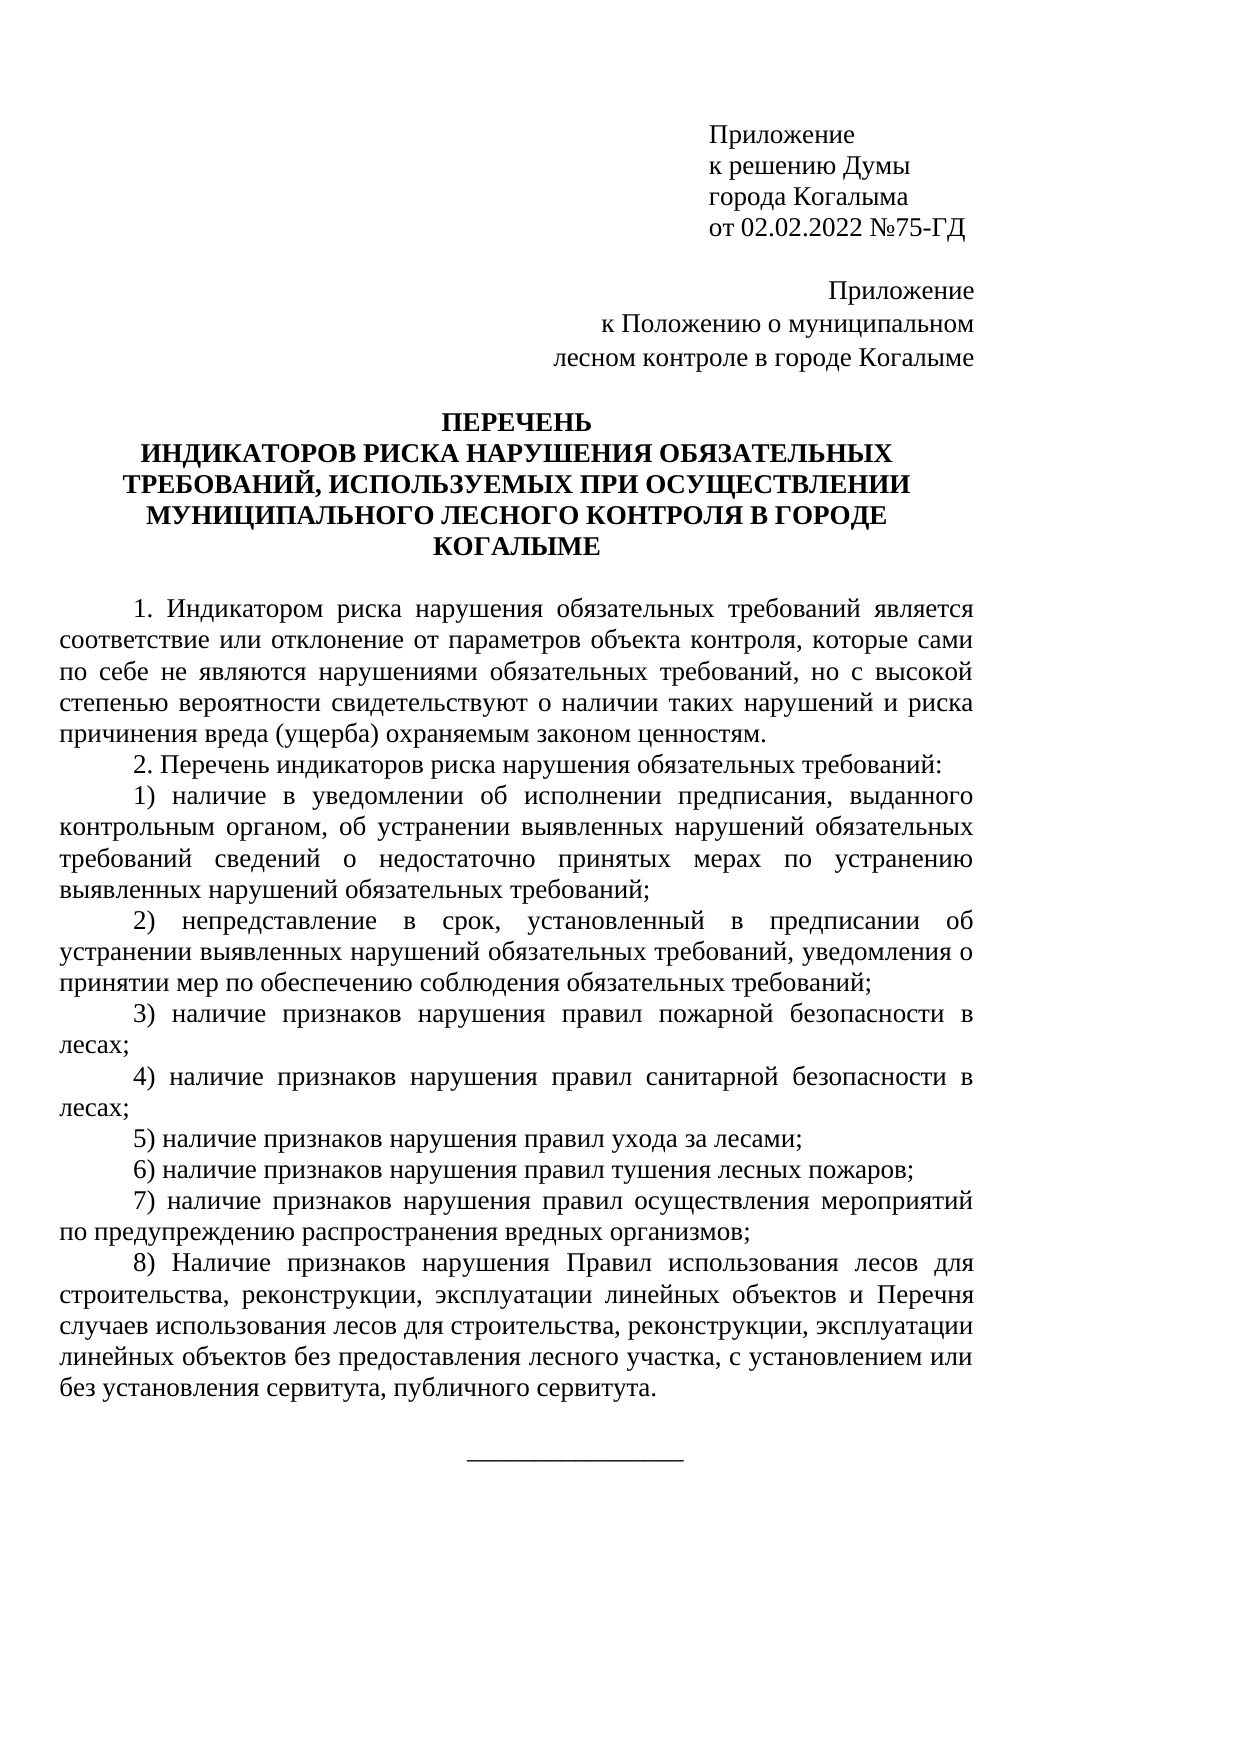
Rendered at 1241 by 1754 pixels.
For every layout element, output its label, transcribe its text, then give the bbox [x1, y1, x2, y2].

text к Положению о муниципальном [532, 307, 974, 338]
text 2) непредставление в срок, установленный в предписании об устранении выявленных нарушений обязательных требований, уведомления о принятии мер по обеспечению соблюдения обязательных требований; [59, 904, 974, 997]
text Приложение [709, 118, 974, 149]
text лесном контроле в городе Когалыме [532, 341, 974, 372]
text ________________ [59, 1433, 974, 1464]
text к решению Думы [709, 149, 974, 180]
text 3) наличие признаков нарушения правил пожарной безопасности в лесах; [59, 997, 974, 1060]
text 7) наличие признаков нарушения правил осуществления мероприятий по предупреждению распространения вредных организмов; [59, 1184, 974, 1247]
text 5) наличие признаков нарушения правил ухода за лесами; [59, 1122, 974, 1153]
text 1. Индикатором риска нарушения обязательных требований является соответствие или отклонение от параметров объекта контроля, которые сами по себе не являются нарушениями обязательных требований, но с высокой степенью вероятности свидетельствуют о наличии таких нарушений и риска причинения вреда (ущерба) охраняемым законом ценностям. [59, 592, 974, 748]
text города Когалыма [709, 180, 974, 212]
text 2. Перечень индикаторов риска нарушения обязательных требований: [59, 748, 974, 779]
text 6) наличие признаков нарушения правил тушения лесных пожаров; [59, 1153, 974, 1184]
text ИНДИКАТОРОВ РИСКА НАРУШЕНИЯ ОБЯЗАТЕЛЬНЫХ ТРЕБОВАНИЙ, ИСПОЛЬЗУЕМЫХ ПРИ ОСУЩЕСТВЛЕНИИ МУНИЦИПАЛЬНОГО ЛЕСНОГО КОНТРОЛЯ В ГОРОДЕ КОГАЛЫМЕ [59, 437, 974, 561]
text ПЕРЕЧЕНЬ [59, 406, 974, 437]
text 1) наличие в уведомлении об исполнении предписания, выданного контрольным органом, об устранении выявленных нарушений обязательных требований сведений о недостаточно принятых мерах по устранению выявленных нарушений обязательных требований; [59, 779, 974, 904]
text 4) наличие признаков нарушения правил санитарной безопасности в лесах; [59, 1060, 974, 1122]
text от 02.02.2022 №75-ГД [709, 212, 974, 243]
text Приложение [650, 274, 974, 305]
text 8) Наличие признаков нарушения Правил использования лесов для строительства, реконструкции, эксплуатации линейных объектов и Перечня случаев использования лесов для строительства, реконструкции, эксплуатации линейных объектов без предоставления лесного участка, с установлением или без установления сервитута, публичного сервитута. [59, 1247, 974, 1402]
